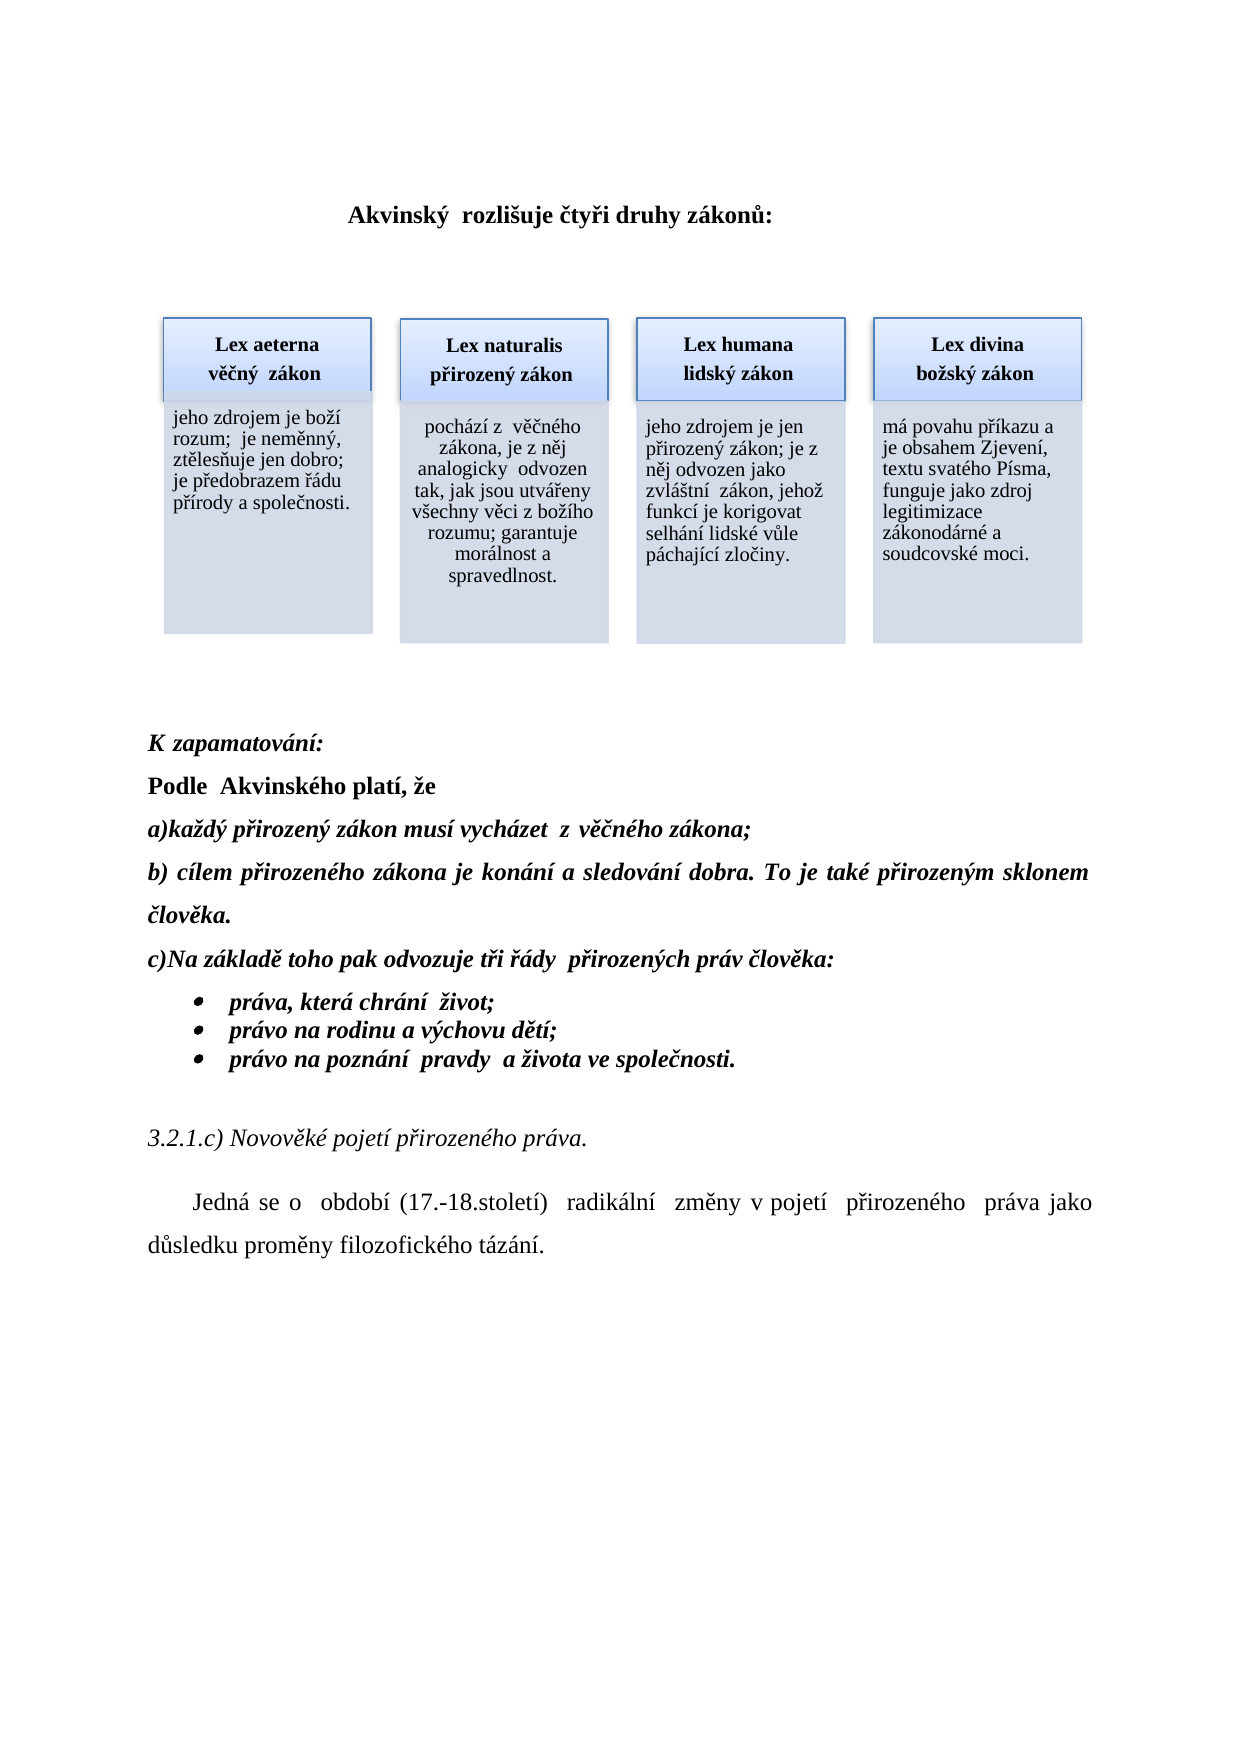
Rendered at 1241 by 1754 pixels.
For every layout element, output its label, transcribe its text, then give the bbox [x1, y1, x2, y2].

text 3.2.1.c) Novověké pojetí přirozeného práva. [148, 1123, 1093, 1151]
text c)Na základě toho pak odvozuje tři řády přirozených práv člověka: [148, 944, 1093, 972]
list právo na rodinu a výchovu dětí; [192, 1016, 1093, 1044]
list práva, která chrání život; [192, 987, 1093, 1016]
text b) cílem přirozeného zákona je konání a sledování dobra. To je také přirozeným sklonem člověka. [148, 857, 1093, 929]
text a)každý přirozený zákon musí vycházet z věčného zákona; [148, 814, 1093, 843]
text K zapamatování: [148, 728, 1093, 757]
text Jedná se o období (17.-18.století) radikální změny v pojetí přirozeného práva jako důsledku proměny filozofického tázání. [148, 1187, 1093, 1258]
text Podle Akvinského platí, že [148, 771, 1093, 800]
list právo na poznání pravdy a života ve společnosti. [192, 1044, 1093, 1073]
text Akvinský rozlišuje čtyři druhy zákonů: [148, 201, 1093, 229]
